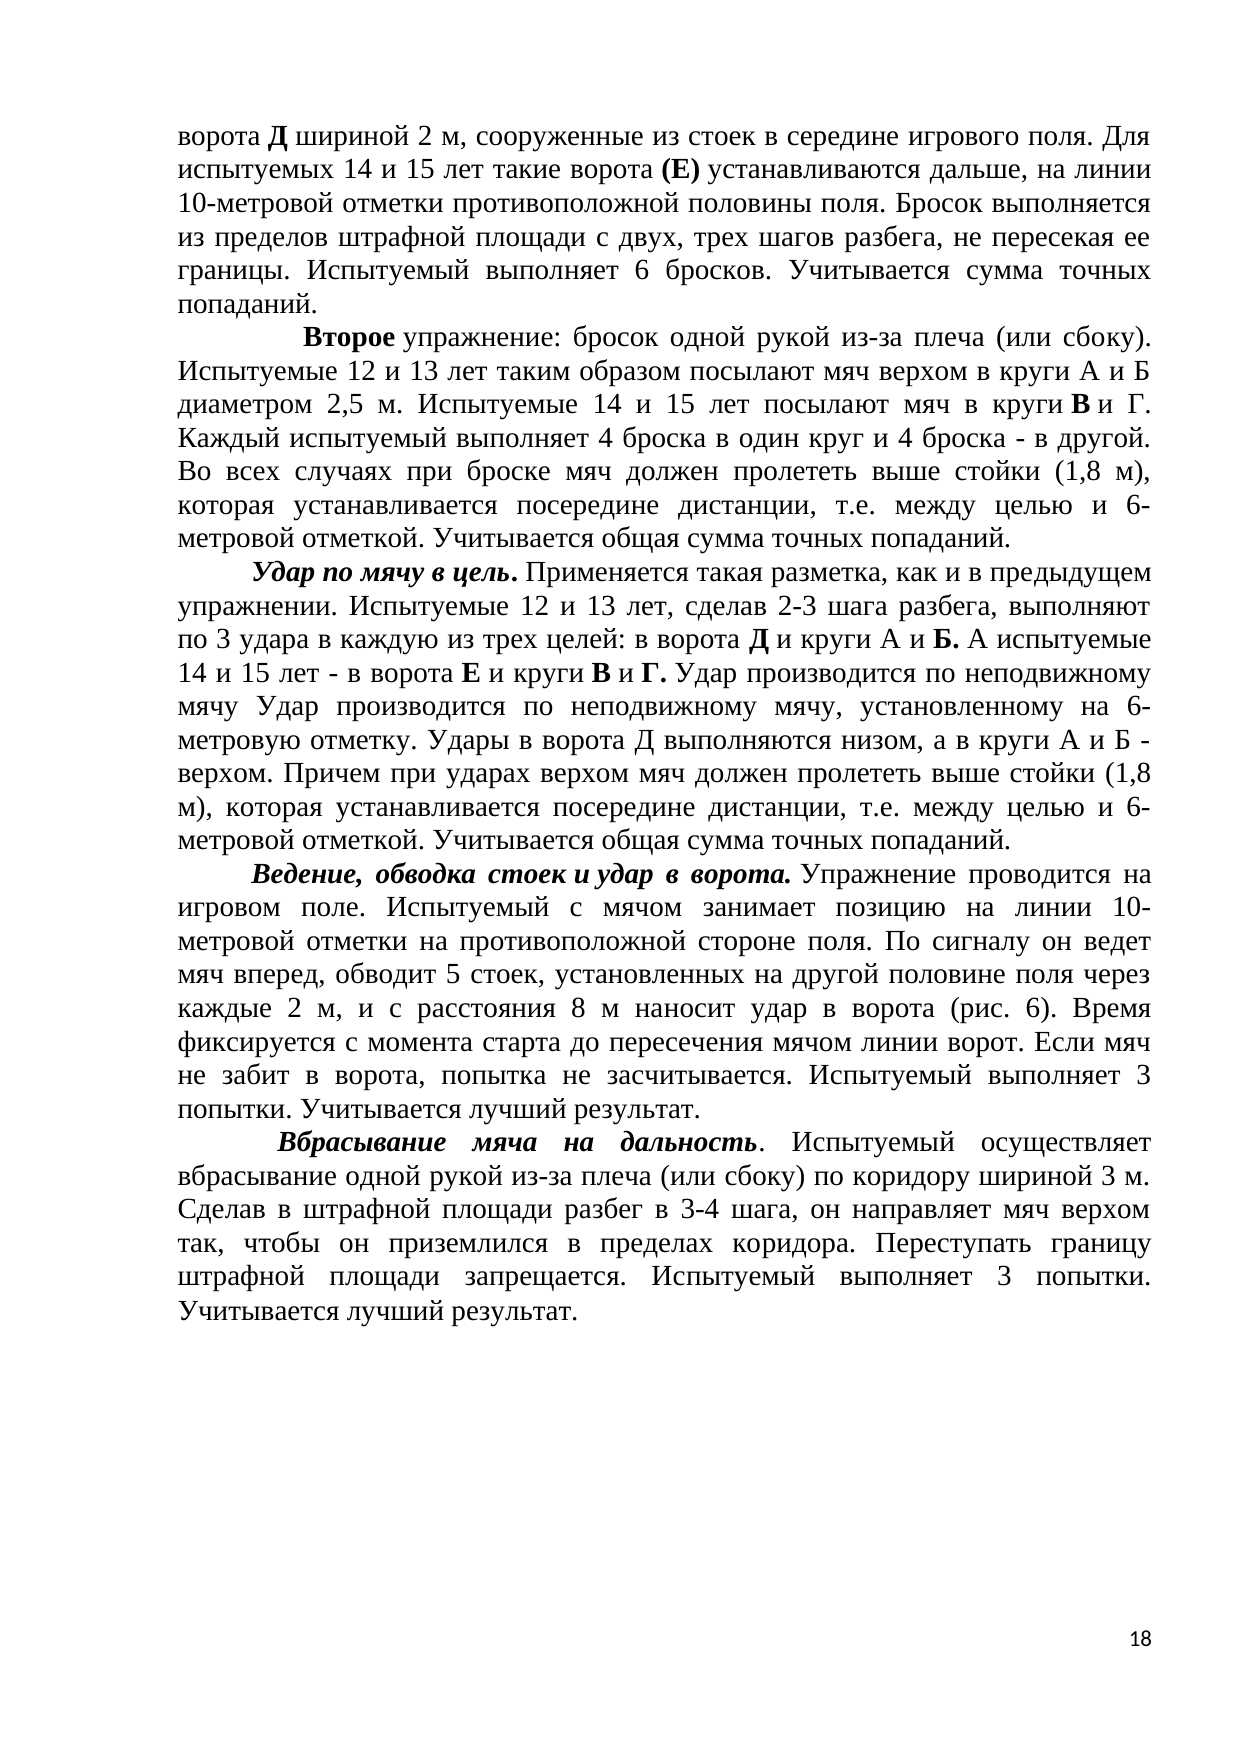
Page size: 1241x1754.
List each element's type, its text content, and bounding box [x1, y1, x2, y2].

text Ведение, обводка стоек и удар в ворота. Упражнение проводится на игровом поле. Испытуемый с мячом занимает позицию на линии 10-метровой отметки на противоположной стороне поля. По сигналу он ведет мяч вперед, обводит 5 стоек, установленных на другой половине поля через каждые 2 м, и с расстояния 8 м наносит удар в ворота (рис. 6). Время фиксируется с момента старта до пересечения мячом линии ворот. Если мяч не забит в ворота, попытка не засчитывается. Испытуемый выполняет 3 попытки. Учитывается лучший результат. [177, 856, 1152, 1124]
text Удар по мячу в цель. Применяется такая разметка, как и в предыдущем упражнении. Испытуемые 12 и 13 лет, сделав 2-3 шага разбега, выполняют по 3 удара в каждую из трех целей: в ворота Д и круги А и Б. А испытуемые 14 и 15 лет - в ворота Е и круги В и Г. Удар производится по неподвижному мячу Удар производится по неподвижному мячу, установленному на 6-метровую отметку. Удары в ворота Д выполняются низом, а в круги А и Б - верхом. Причем при ударах верхом мяч должен пролететь выше стойки (1,8 м), которая устанавливается посередине дистанции, т.е. между целью и 6-метровой отметкой. Учитывается общая сумма точных попаданий. [177, 554, 1152, 856]
text Вбрасывание мяча на дальность. Испытуемый осуществляет вбрасывание одной рукой из-за плеча (или сбоку) по коридору шириной 3 м. Сделав в штрафной площади разбег в 3-4 шага, он направляет мяч верхом так, чтобы он приземлился в пределах коридора. Переступать границу штрафной площади запрещается. Испытуемый выполняет 3 попытки. Учитывается лучший результат. [177, 1124, 1152, 1328]
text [177, 118, 1152, 554]
